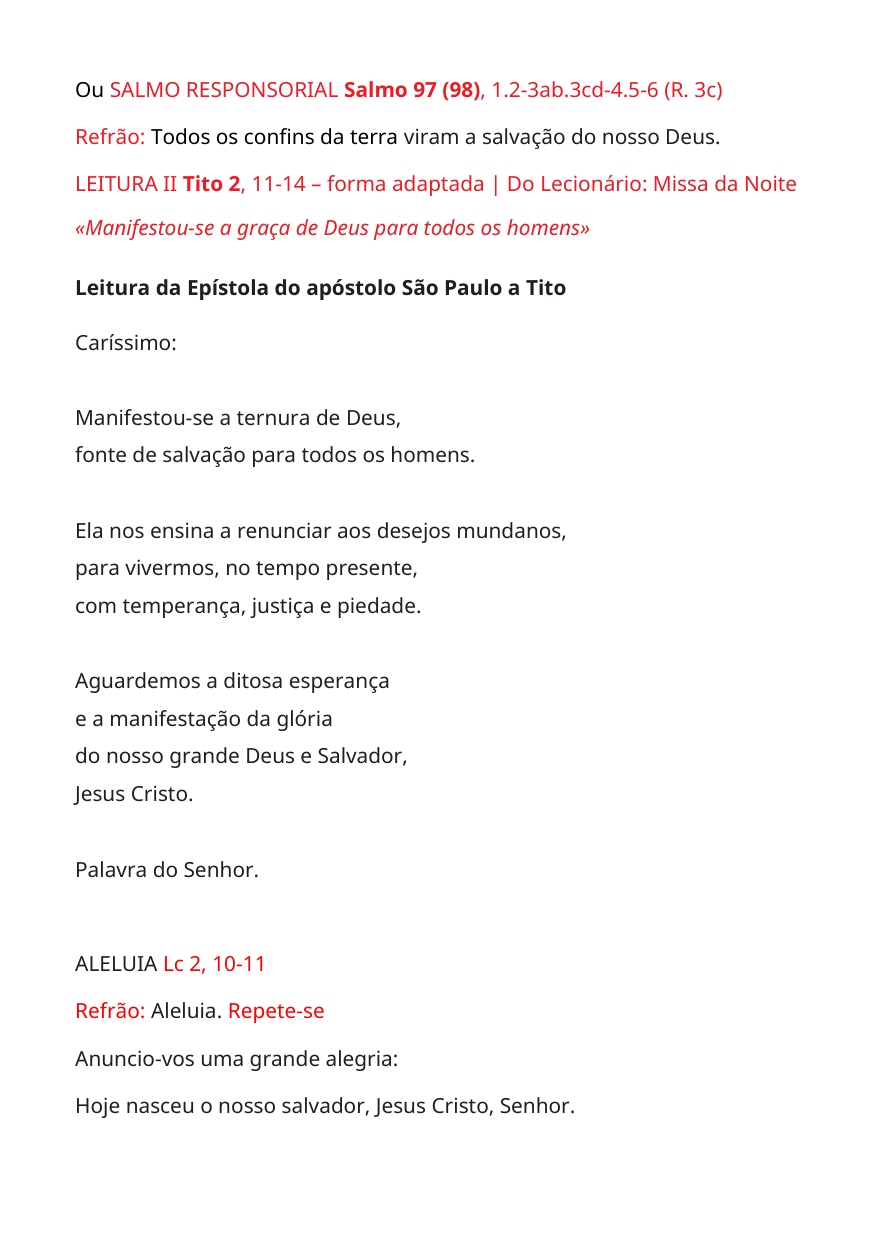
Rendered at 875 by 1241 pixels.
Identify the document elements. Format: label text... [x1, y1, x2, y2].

text Manifestou-se a ternura de Deus, [75, 394, 799, 431]
text Leitura da Epístola do apóstolo São Paulo a Tito [75, 264, 799, 302]
text Refrão: Aleluia. Repete-se [75, 997, 799, 1025]
text com temperança, justiça e piedade. [75, 582, 799, 619]
text Caríssimo: [75, 319, 799, 356]
text LEITURA II Tito 2, 11-14 – forma adaptada | Do Lecionário: Missa da Noite [75, 169, 799, 198]
text «Manifestou-se a graça de Deus para todos os homens» [75, 212, 799, 241]
text Ou SALMO RESPONSORIAL Salmo 97 (98), 1.2-3ab.3cd-4.5-6 (R. 3c) [75, 75, 799, 103]
text Jesus Cristo. [75, 770, 799, 807]
text fonte de salvação para todos os homens. [75, 431, 799, 469]
text Hoje nasceu o nosso salvador, Jesus Cristo, Senhor. [75, 1091, 799, 1120]
text do nosso grande Deus e Salvador, [75, 732, 799, 770]
text Anuncio-vos uma grande alegria: [75, 1044, 799, 1072]
text para vivermos, no tempo presente, [75, 544, 799, 582]
text Refrão: Todos os confins da terra viram a salvação do nosso Deus. [75, 122, 799, 151]
text ALELUIA Lc 2, 10-11 [75, 949, 799, 978]
text e a manifestação da glória [75, 695, 799, 732]
text Aguardemos a ditosa esperança [75, 657, 799, 695]
text Ela nos ensina a renunciar aos desejos mundanos, [75, 507, 799, 544]
text Palavra do Senhor. [75, 855, 799, 883]
